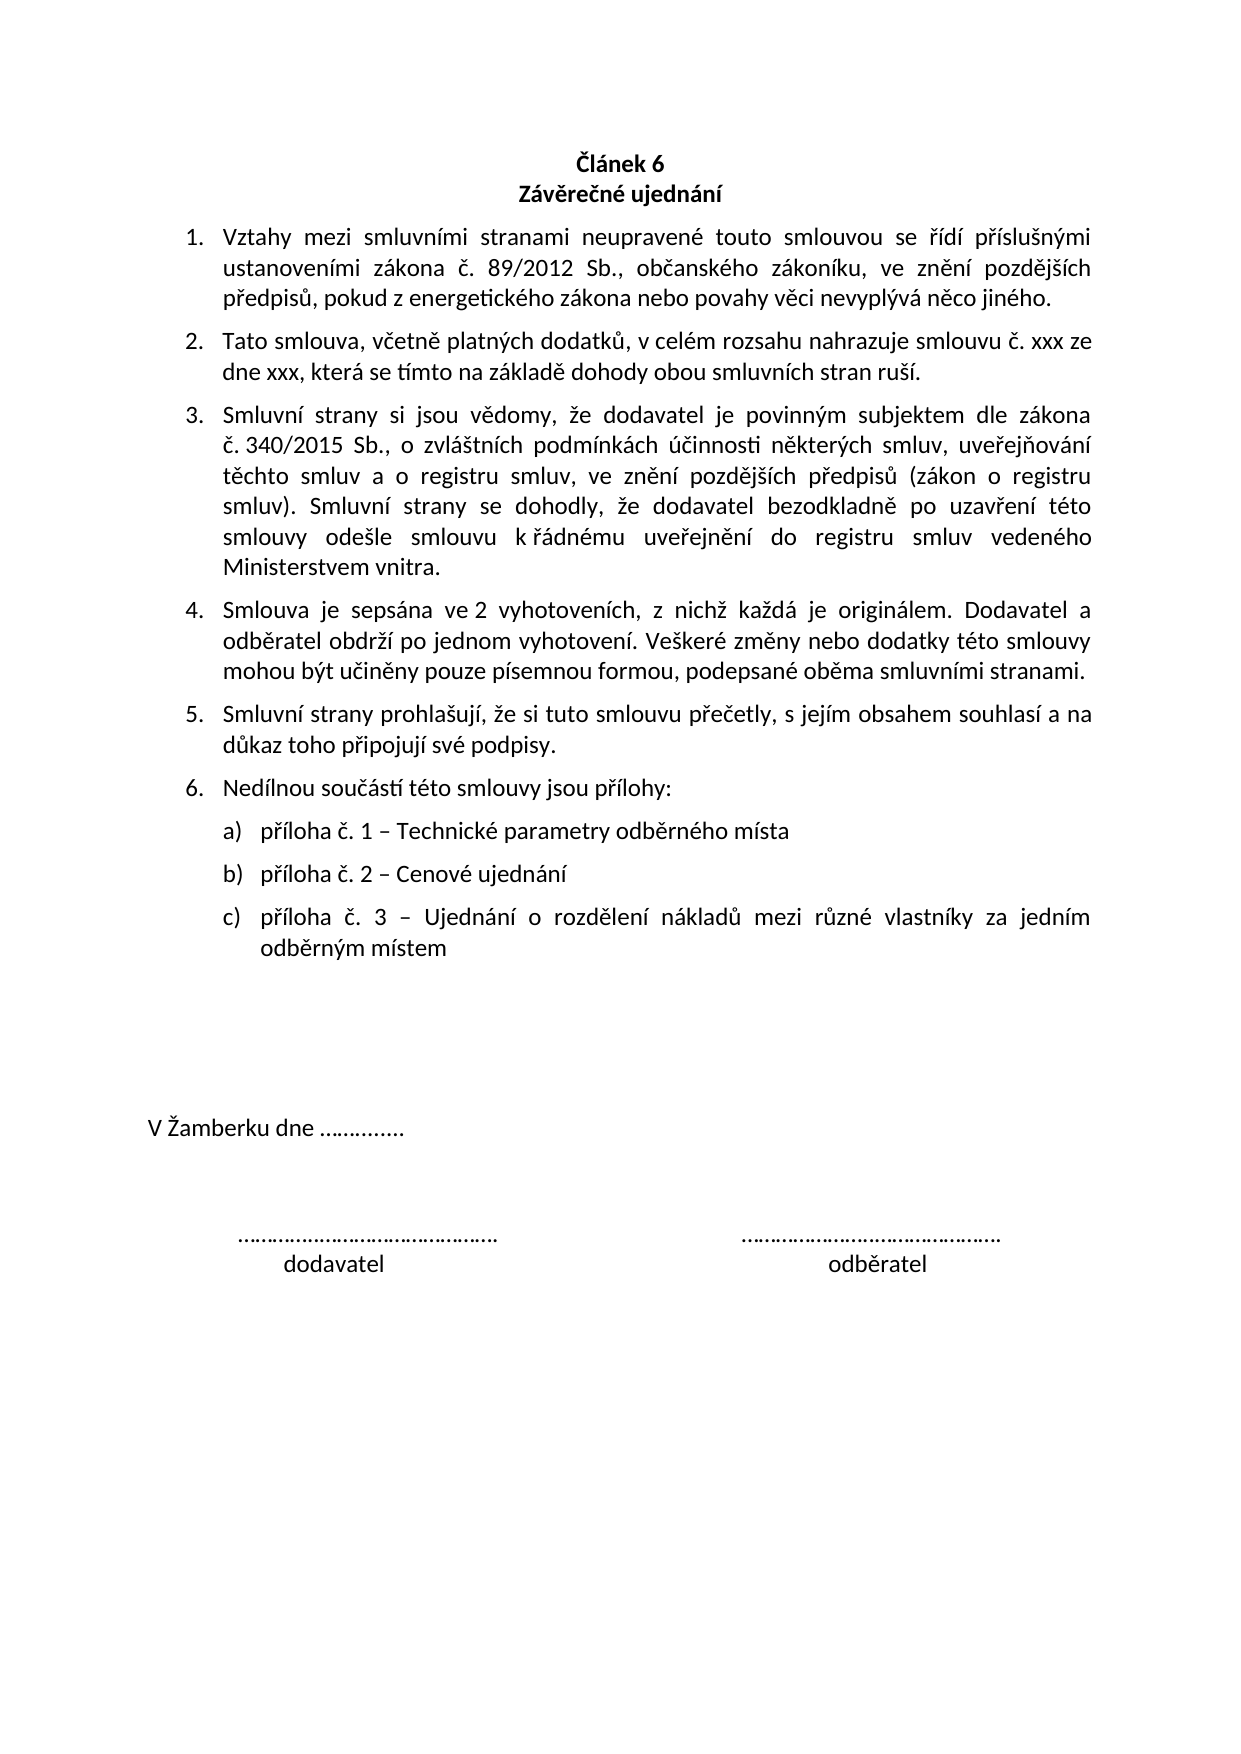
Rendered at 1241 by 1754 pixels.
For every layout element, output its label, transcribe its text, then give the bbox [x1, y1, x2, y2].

text V Žamberku dne ……........ [148, 1112, 1092, 1143]
text Závěrečné ujednání [148, 178, 1092, 209]
text …………..…………………………. …………………..…………………. [148, 1218, 1092, 1248]
text dodavatel odběratel [148, 1248, 1092, 1279]
list příloha č. 2 – Cenové ujednání [223, 858, 1092, 889]
list příloha č. 3 – Ujednání o rozdělení nákladů mezi různé vlastníky za jedním odběrným místem [223, 901, 1092, 962]
list Smluvní strany si jsou vědomy, že dodavatel je povinným subjektem dle zákona č. 340/2015 Sb., o zvláštních podmínkách účinnosti některých smluv, uveřejňování těchto smluv a o registru smluv, ve znění pozdějších předpisů (zákon o registru smluv). Smluvní strany se dohodly, že dodavatel bezodkladně po uzavření této smlouvy odešle smlouvu k řádnému uveřejnění do registru smluv vedeného Ministerstvem vnitra. [185, 399, 1092, 582]
list Smluvní strany prohlašují, že si tuto smlouvu přečetly, s jejím obsahem souhlasí a na důkaz toho připojují své podpisy. [185, 698, 1092, 759]
list Vztahy mezi smluvními stranami neupravené touto smlouvou se řídí příslušnými ustanoveními zákona č. 89/2012 Sb., občanského zákoníku, ve znění pozdějších předpisů, pokud z energetického zákona nebo povahy věci nevyplývá něco jiného. [185, 221, 1092, 313]
list Smlouva je sepsána ve 2 vyhotoveních, z nichž každá je originálem. Dodavatel a odběratel obdrží po jednom vyhotovení. Veškeré změny nebo dodatky této smlouvy mohou být učiněny pouze písemnou formou, podepsané oběma smluvními stranami. [185, 594, 1092, 686]
list Tato smlouva, včetně platných dodatků, v celém rozsahu nahrazuje smlouvu č. xxx ze dne xxx, která se tímto na základě dohody obou smluvních stran ruší. [185, 325, 1092, 386]
list příloha č. 1 – Technické parametry odběrného místa [223, 815, 1092, 846]
list Nedílnou součástí této smlouvy jsou přílohy: [185, 772, 1092, 803]
text Článek 6 [148, 148, 1092, 178]
